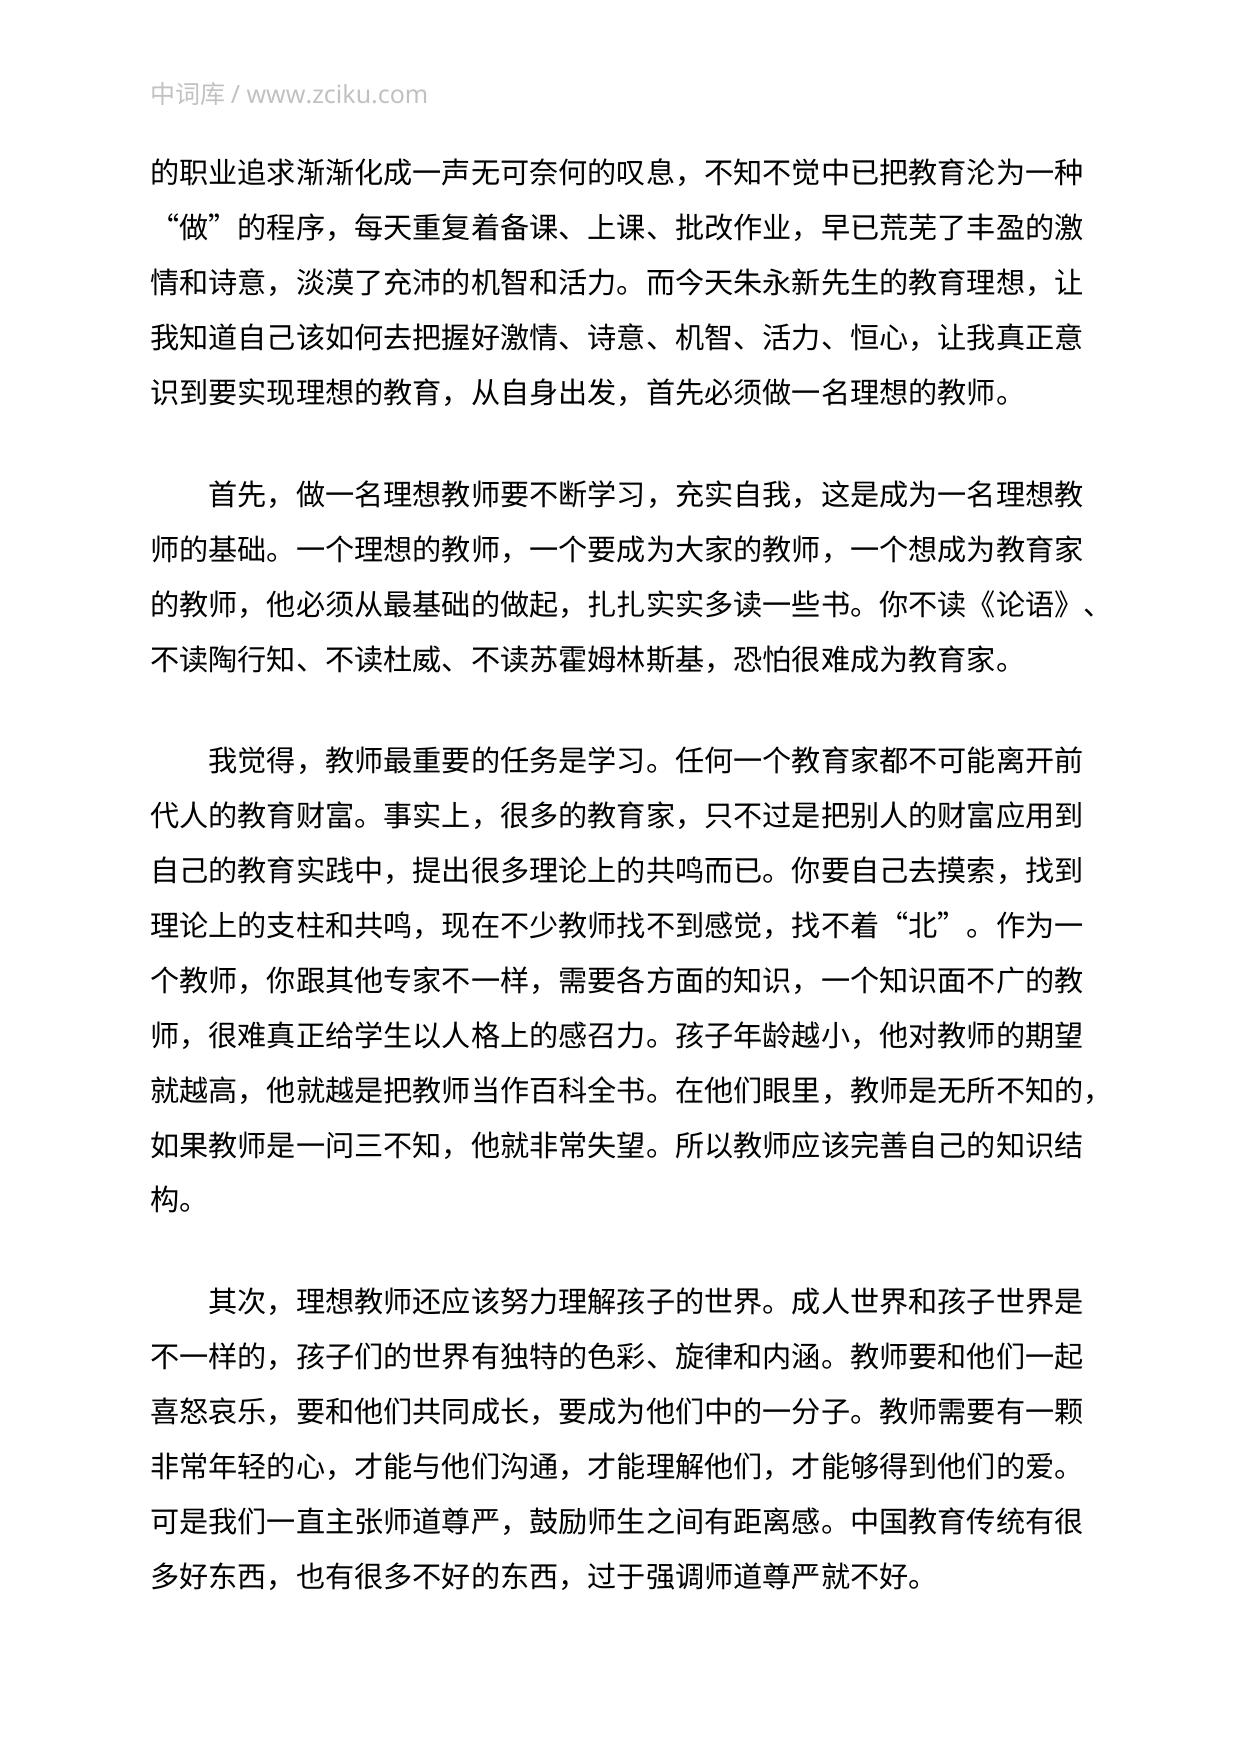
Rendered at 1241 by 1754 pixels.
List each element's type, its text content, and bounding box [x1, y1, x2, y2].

text 我觉得，教师最重要的任务是学习。任何一个教育家都不可能离开前代人的教育财富。事实上，很多的教育家，只不过是把别人的财富应用到自己的教育实践中，提出很多理论上的共鸣而已。你要自己去摸索，找到理论上的支柱和共鸣，现在不少教师找不到感觉，找不着“北”。作为一个教师，你跟其他专家不一样，需要各方面的知识，一个知识面不广的教师，很难真正给学生以人格上的感召力。孩子年龄越小，他对教师的期望就越高，他就越是把教师当作百科全书。在他们眼里，教师是无所不知的，如果教师是一问三不知，他就非常失望。所以教师应该完善自己的知识结构。 [150, 738, 1090, 1219]
text 其次，理想教师还应该努力理解孩子的世界。成人世界和孩子世界是不一样的，孩子们的世界有独特的色彩、旋律和内涵。教师要和他们一起喜怒哀乐，要和他们共同成长，要成为他们中的一分子。教师需要有一颗非常年轻的心，才能与他们沟通，才能理解他们，才能够得到他们的爱。可是我们一直主张师道尊严，鼓励师生之间有距离感。中国教育传统有很多好东西，也有很多不好的东西，过于强调师道尊严就不好。 [150, 1279, 1090, 1596]
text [150, 150, 1090, 412]
text 首先，做一名理想教师要不断学习，充实自我，这是成为一名理想教师的基础。一个理想的教师，一个要成为大家的教师，一个想成为教育家的教师，他必须从最基础的做起，扎扎实实多读一些书。你不读《论语》、不读陶行知、不读杜威、不读苏霍姆林斯基，恐怕很难成为教育家。 [150, 471, 1090, 678]
